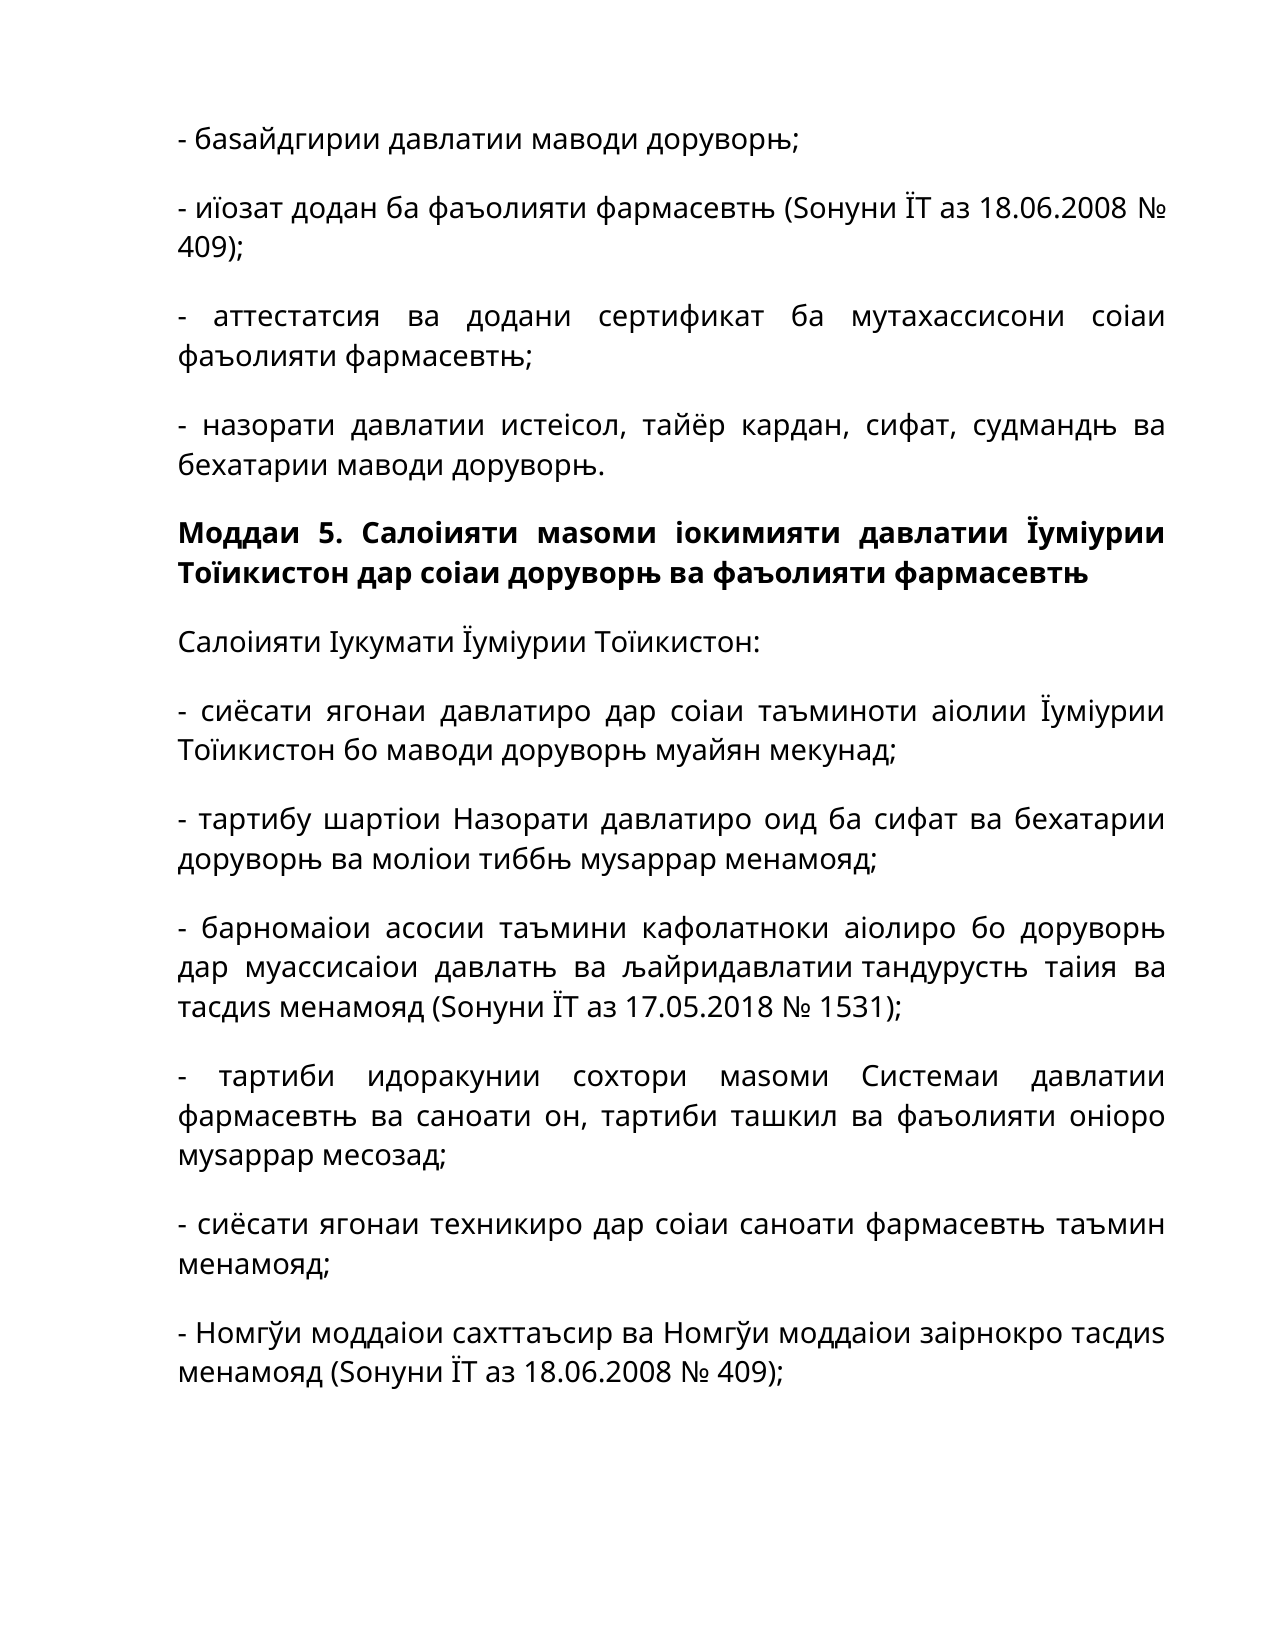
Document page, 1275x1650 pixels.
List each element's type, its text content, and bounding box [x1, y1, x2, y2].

text - барномаіои асосии таъмини кафолатноки аіолиро бо доруворњ дар муассисаіои давлатњ ва љайридавлатии тандурустњ таіия ва тасдиѕ менамояд (Ѕонуни ЇТ аз 17.05.2018 № 1531); [177, 907, 1167, 1026]
text - назорати давлатии истеісол, тайёр кардан, сифат, судмандњ ва бехатарии маводи доруворњ. [177, 404, 1167, 483]
text - тартиби идоракунии сохтори маѕоми Системаи давлатии фармасевтњ ва саноати он, тартиби ташкил ва фаъолияти оніоро муѕаррар месозад; [177, 1055, 1167, 1174]
text - иїозат додан ба фаъолияти фармасевтњ (Ѕонуни ЇТ аз 18.06.2008 № 409); [177, 187, 1167, 266]
text - тартибу шартіои Назорати давлатиро оид ба сифат ва бехатарии доруворњ ва моліои тиббњ муѕаррар менамояд; [177, 798, 1167, 878]
text - Номгўи моддаіои сахттаъсир ва Номгўи моддаіои заірнокро тасдиѕ менамояд (Ѕонуни ЇТ аз 18.06.2008 № 409); [177, 1312, 1167, 1391]
text Моддаи 5. Салоіияти маѕоми іокимияти давлатии Їуміурии Тоїикистон дар соіаи доруворњ ва фаъолияти фармасевтњ [177, 513, 1167, 592]
text - баѕайдгирии давлатии маводи доруворњ; [177, 118, 1167, 158]
text - аттестатсия ва додани сертификат ба мутахассисони соіаи фаъолияти фармасевтњ; [177, 296, 1167, 375]
text Салоіияти Іукумати Їуміурии Тоїикистон: [177, 621, 1167, 661]
text - сиёсати ягонаи давлатиро дар соіаи таъминоти аіолии Їуміурии Тоїикистон бо маводи доруворњ муайян мекунад; [177, 690, 1167, 769]
text - сиёсати ягонаи техникиро дар соіаи саноати фармасевтњ таъмин менамояд; [177, 1203, 1167, 1283]
